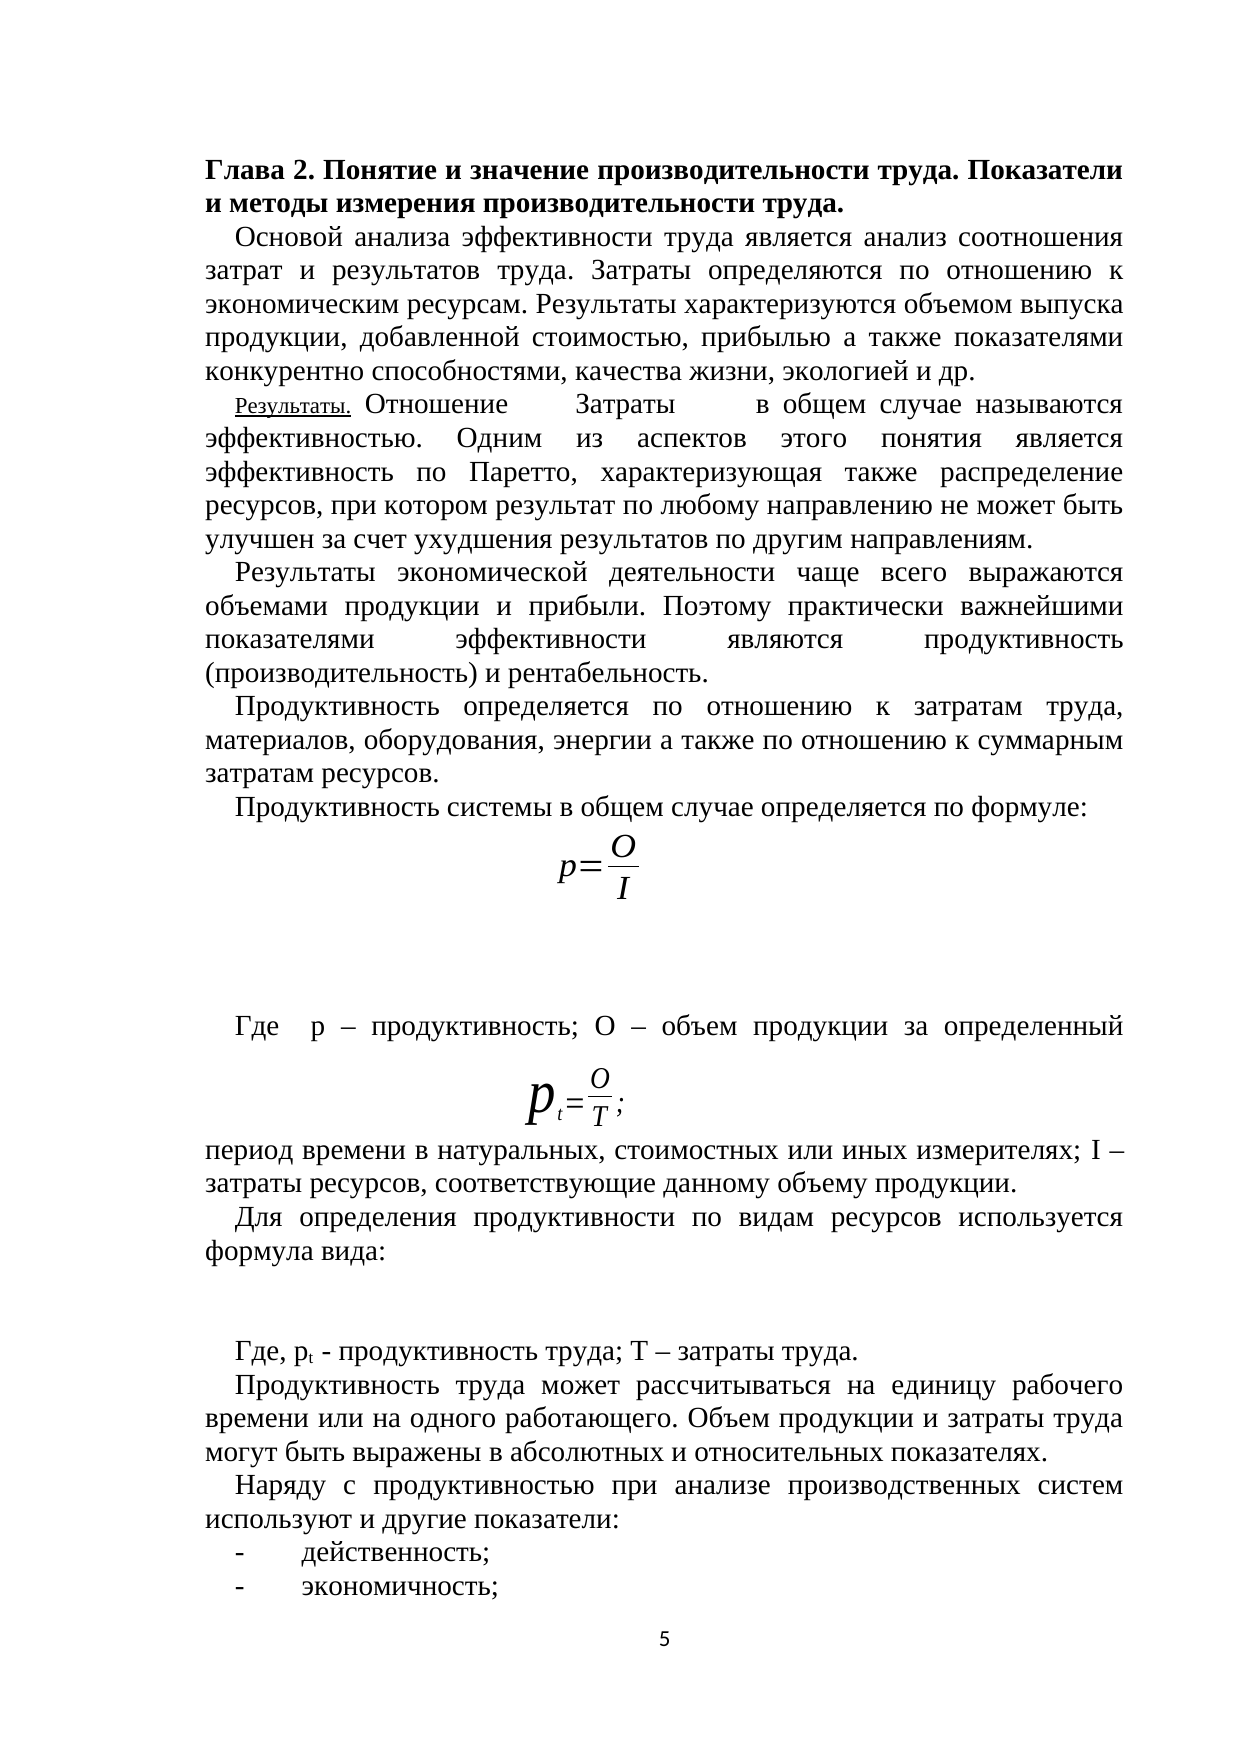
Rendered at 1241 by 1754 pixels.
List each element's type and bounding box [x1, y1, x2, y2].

table_header [194, 118, 1135, 1602]
